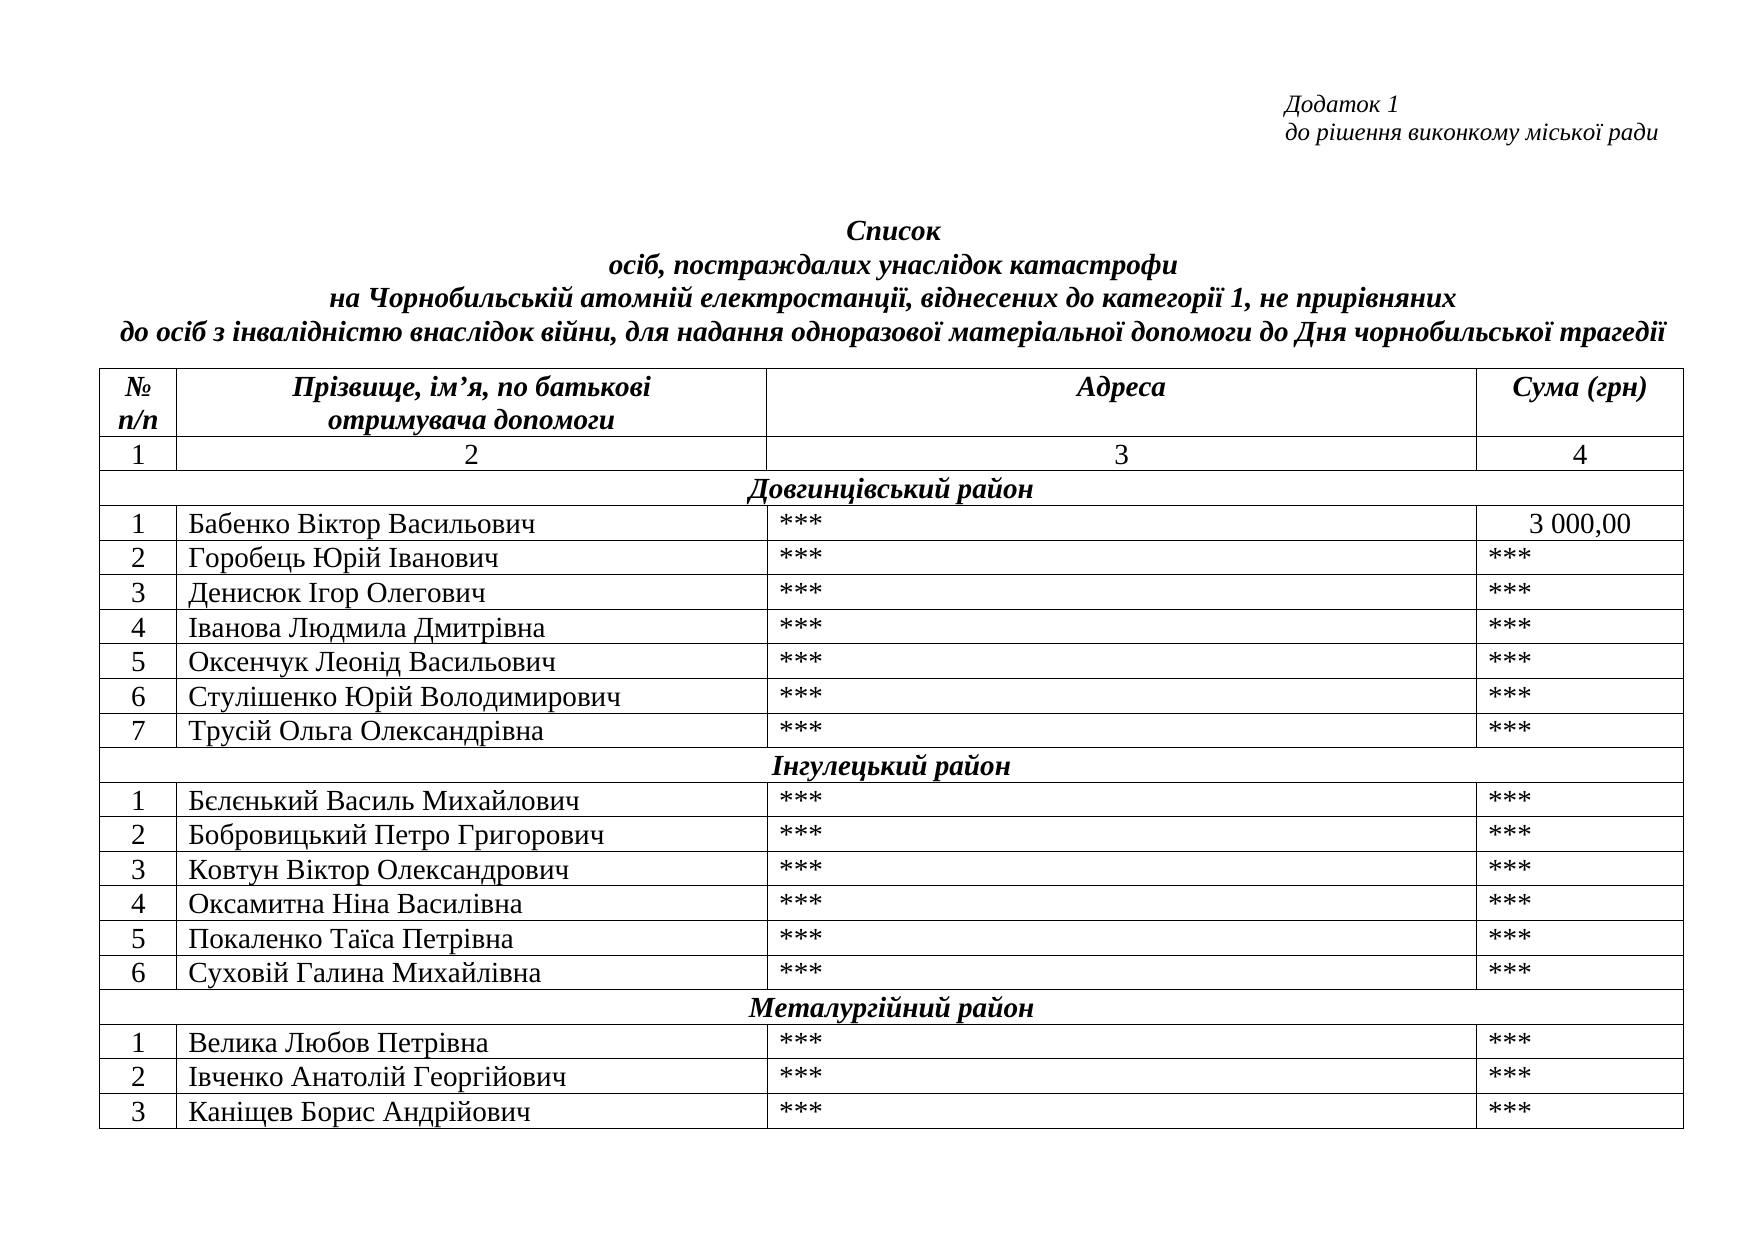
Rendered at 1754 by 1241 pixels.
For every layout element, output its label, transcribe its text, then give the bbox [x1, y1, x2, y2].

table_cell *** [1477, 956, 1683, 989]
table_cell Металургійний район [100, 990, 1683, 1024]
table_cell *** [768, 817, 1476, 851]
table_cell 7 [100, 714, 176, 747]
table_cell *** [1477, 1094, 1683, 1127]
table_cell 6 [100, 956, 176, 989]
table_cell Горобець Юрій Іванович [177, 541, 767, 574]
table_cell 4 [100, 886, 176, 920]
table_cell *** [768, 714, 1476, 747]
table_cell 3 [100, 575, 176, 609]
table_cell *** [768, 644, 1476, 678]
table_cell 3 000,00 [1477, 506, 1683, 539]
table_cell *** [768, 921, 1476, 954]
table_cell Покаленко Таїса Петрiвна [177, 921, 767, 954]
table_cell 2 [100, 1059, 176, 1093]
table_cell *** [1477, 1059, 1683, 1093]
table_cell Ковтун Вiктор Олександрович [177, 852, 767, 885]
table_cell *** [1477, 852, 1683, 885]
table_cell 2 [177, 437, 766, 470]
table_cell *** [768, 575, 1476, 609]
text Список [118, 213, 1668, 247]
text до рішення виконкому міської ради [1285, 117, 1668, 146]
table_cell 3 [100, 852, 176, 885]
table_header Прізвище, ім’я, по батькові отримувача допомоги [177, 369, 766, 436]
table_cell *** [768, 956, 1476, 989]
table_cell Денисюк Ігор Олегович [177, 575, 767, 609]
table_cell 1 [100, 506, 176, 539]
table_cell *** [768, 783, 1476, 816]
text Додаток 1 [1285, 89, 1668, 117]
table_cell *** [1477, 817, 1683, 851]
table_cell Суховій Галина Михайлівна [177, 956, 767, 989]
table_cell *** [1477, 575, 1683, 609]
table_cell *** [1477, 1025, 1683, 1058]
table_cell 3 [100, 1094, 176, 1127]
table_cell Стулішенко Юрій Володимирович [177, 679, 767, 712]
table_cell *** [1477, 679, 1683, 712]
table_cell 1 [100, 1025, 176, 1058]
table_cell 1 [100, 783, 176, 816]
text до осіб з інвалідністю внаслідок війни, для надання одноразової матеріальної допомоги до Дня чорнобильської трагедії [118, 314, 1668, 347]
table_cell 3 [767, 437, 1476, 470]
table_cell *** [768, 506, 1476, 539]
table_cell 5 [100, 644, 176, 678]
table_cell 6 [100, 679, 176, 712]
table_header Адреса [767, 369, 1476, 436]
table_cell 1 [100, 437, 176, 470]
table_cell *** [768, 1059, 1476, 1093]
table_cell 5 [100, 921, 176, 954]
table_cell Оксенчук Леонід Васильович [177, 644, 767, 678]
table_cell *** [768, 886, 1476, 920]
table_cell Бобровицький Петро Григорович [177, 817, 767, 851]
table_cell Іванова Людмила Дмитрівна [177, 610, 767, 643]
table_cell Велика Любов Петрівна [177, 1025, 767, 1058]
table_cell *** [768, 541, 1476, 574]
table_cell Івченко Анатолій Георгійович [177, 1059, 767, 1093]
table_cell Інгулецький район [100, 748, 1683, 782]
table_cell *** [1477, 921, 1683, 954]
table_cell 2 [100, 541, 176, 574]
text на Чорнобильській атомній електростанції, віднесених до категорії 1, не прирівняних [118, 280, 1668, 314]
table_cell 2 [100, 817, 176, 851]
table_cell *** [768, 1025, 1476, 1058]
table_cell *** [768, 679, 1476, 712]
table_cell Оксамитна Ніна Василівна [177, 886, 767, 920]
table_cell *** [1477, 644, 1683, 678]
table_cell Бабенко Віктор Васильович [177, 506, 767, 539]
table_cell *** [768, 610, 1476, 643]
table_cell *** [1477, 610, 1683, 643]
table_cell Каніщев Борис Андрійович [177, 1094, 767, 1127]
table_cell 4 [100, 610, 176, 643]
table_cell *** [1477, 783, 1683, 816]
table_header Сума (грн) [1477, 369, 1683, 436]
table_cell *** [768, 852, 1476, 885]
table_cell Бєлєнький Василь Михайлович [177, 783, 767, 816]
table_cell *** [1477, 714, 1683, 747]
table_cell *** [1477, 886, 1683, 920]
table_cell Трусій Ольга Олександрівна [177, 714, 767, 747]
table_cell 4 [1477, 437, 1683, 470]
table_cell *** [768, 1094, 1476, 1127]
table_cell *** [1477, 541, 1683, 574]
text осіб, постраждалих унаслідок катастрофи [118, 247, 1668, 280]
table_cell Довгинцівський район [100, 471, 1683, 505]
table_header № п/п [100, 369, 176, 436]
